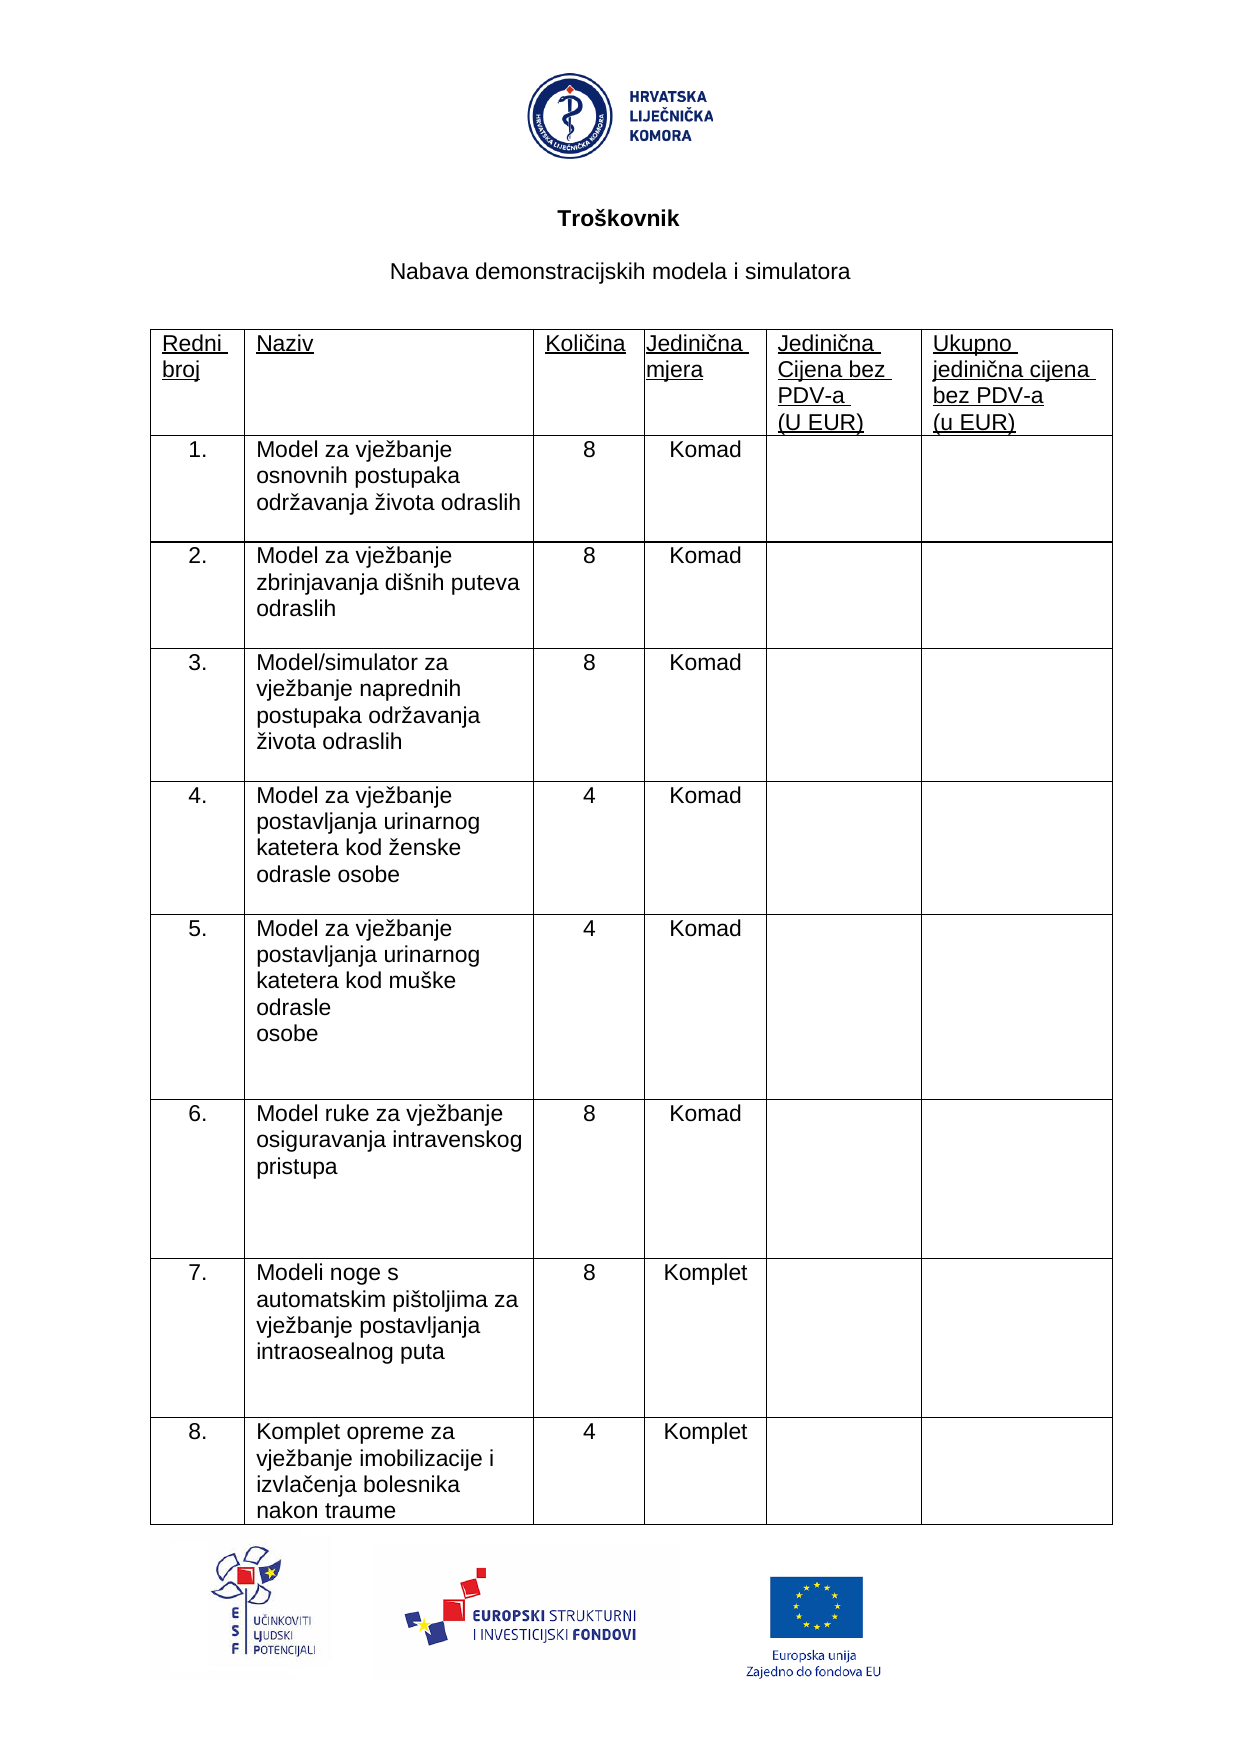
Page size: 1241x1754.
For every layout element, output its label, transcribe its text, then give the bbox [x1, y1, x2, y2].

table_cell 1. [151, 436, 244, 541]
table_header Naziv [245, 330, 533, 435]
table_cell 8 [534, 1100, 644, 1258]
table_cell Modeli noge s automatskim pištoljima za vježbanje postavljanja intraosealnog puta [245, 1259, 533, 1417]
table_cell Model ruke za vježbanje osiguravanja intravenskog pristupa [245, 1100, 533, 1258]
picture [150, 1528, 949, 1681]
table_cell Model za vježbanje postavljanja urinarnog katetera kod ženske odrasle osobe [245, 782, 533, 913]
table_cell Model/simulator za vježbanje naprednih postupaka održavanja života odraslih [245, 649, 533, 781]
table_cell Komplet opreme za vježbanje imobilizacije i izvlačenja bolesnika nakon traume [245, 1418, 533, 1524]
table_cell Komplet [645, 1418, 766, 1524]
table_cell 7. [151, 1259, 244, 1417]
table_cell Komplet [645, 1259, 766, 1417]
table_cell Komad [645, 649, 766, 781]
table_cell [767, 1418, 921, 1524]
table_cell 2. [151, 543, 244, 648]
table_cell [922, 1418, 1112, 1524]
table_cell [767, 1100, 921, 1258]
table_cell 4. [151, 782, 244, 913]
table_cell 6. [151, 1100, 244, 1258]
table_cell Model za vježbanje zbrinjavanja dišnih puteva odraslih [245, 543, 533, 648]
table_cell Komad [645, 782, 766, 913]
table_header Količina [534, 330, 644, 435]
table_cell [767, 1259, 921, 1417]
table_cell Model za vježbanje osnovnih postupaka održavanja života odraslih [245, 436, 533, 541]
table_cell 8 [534, 1259, 644, 1417]
table_cell 8 [534, 543, 644, 648]
table_header Jedinična Cijena bez PDV-a (U EUR) [767, 330, 921, 435]
table_cell [767, 649, 921, 781]
table_cell 4 [534, 915, 644, 1099]
text Troškovnik [150, 205, 1090, 231]
table_cell [922, 436, 1112, 541]
table_cell Komad [645, 543, 766, 648]
table_cell [922, 915, 1112, 1099]
table_cell Komad [645, 915, 766, 1099]
table_cell [767, 782, 921, 913]
table_cell [922, 649, 1112, 781]
table_cell 8 [534, 649, 644, 781]
table_cell [922, 543, 1112, 648]
table_cell 8 [534, 436, 644, 541]
text Nabava demonstracijskih modela i simulatora [150, 258, 1090, 284]
table_cell [922, 1259, 1112, 1417]
table_header Ukupno jedinična cijena bez PDV-a (u EUR) [922, 330, 1112, 435]
table_cell Model za vježbanje postavljanja urinarnog katetera kod muške odrasle osobe [245, 915, 533, 1099]
table_cell 4 [534, 1418, 644, 1524]
table_cell 8. [151, 1418, 244, 1524]
table_cell [922, 1100, 1112, 1258]
picture [527, 73, 714, 159]
table_cell 3. [151, 649, 244, 781]
table_cell [767, 915, 921, 1099]
table_cell [767, 436, 921, 541]
table_cell Komad [645, 436, 766, 541]
table_cell 5. [151, 915, 244, 1099]
table_cell Komad [645, 1100, 766, 1258]
table_cell 4 [534, 782, 644, 913]
table_header Redni broj [151, 330, 244, 435]
table_cell [767, 543, 921, 648]
table_header Jedinična mjera [645, 330, 766, 435]
table_cell [922, 782, 1112, 913]
